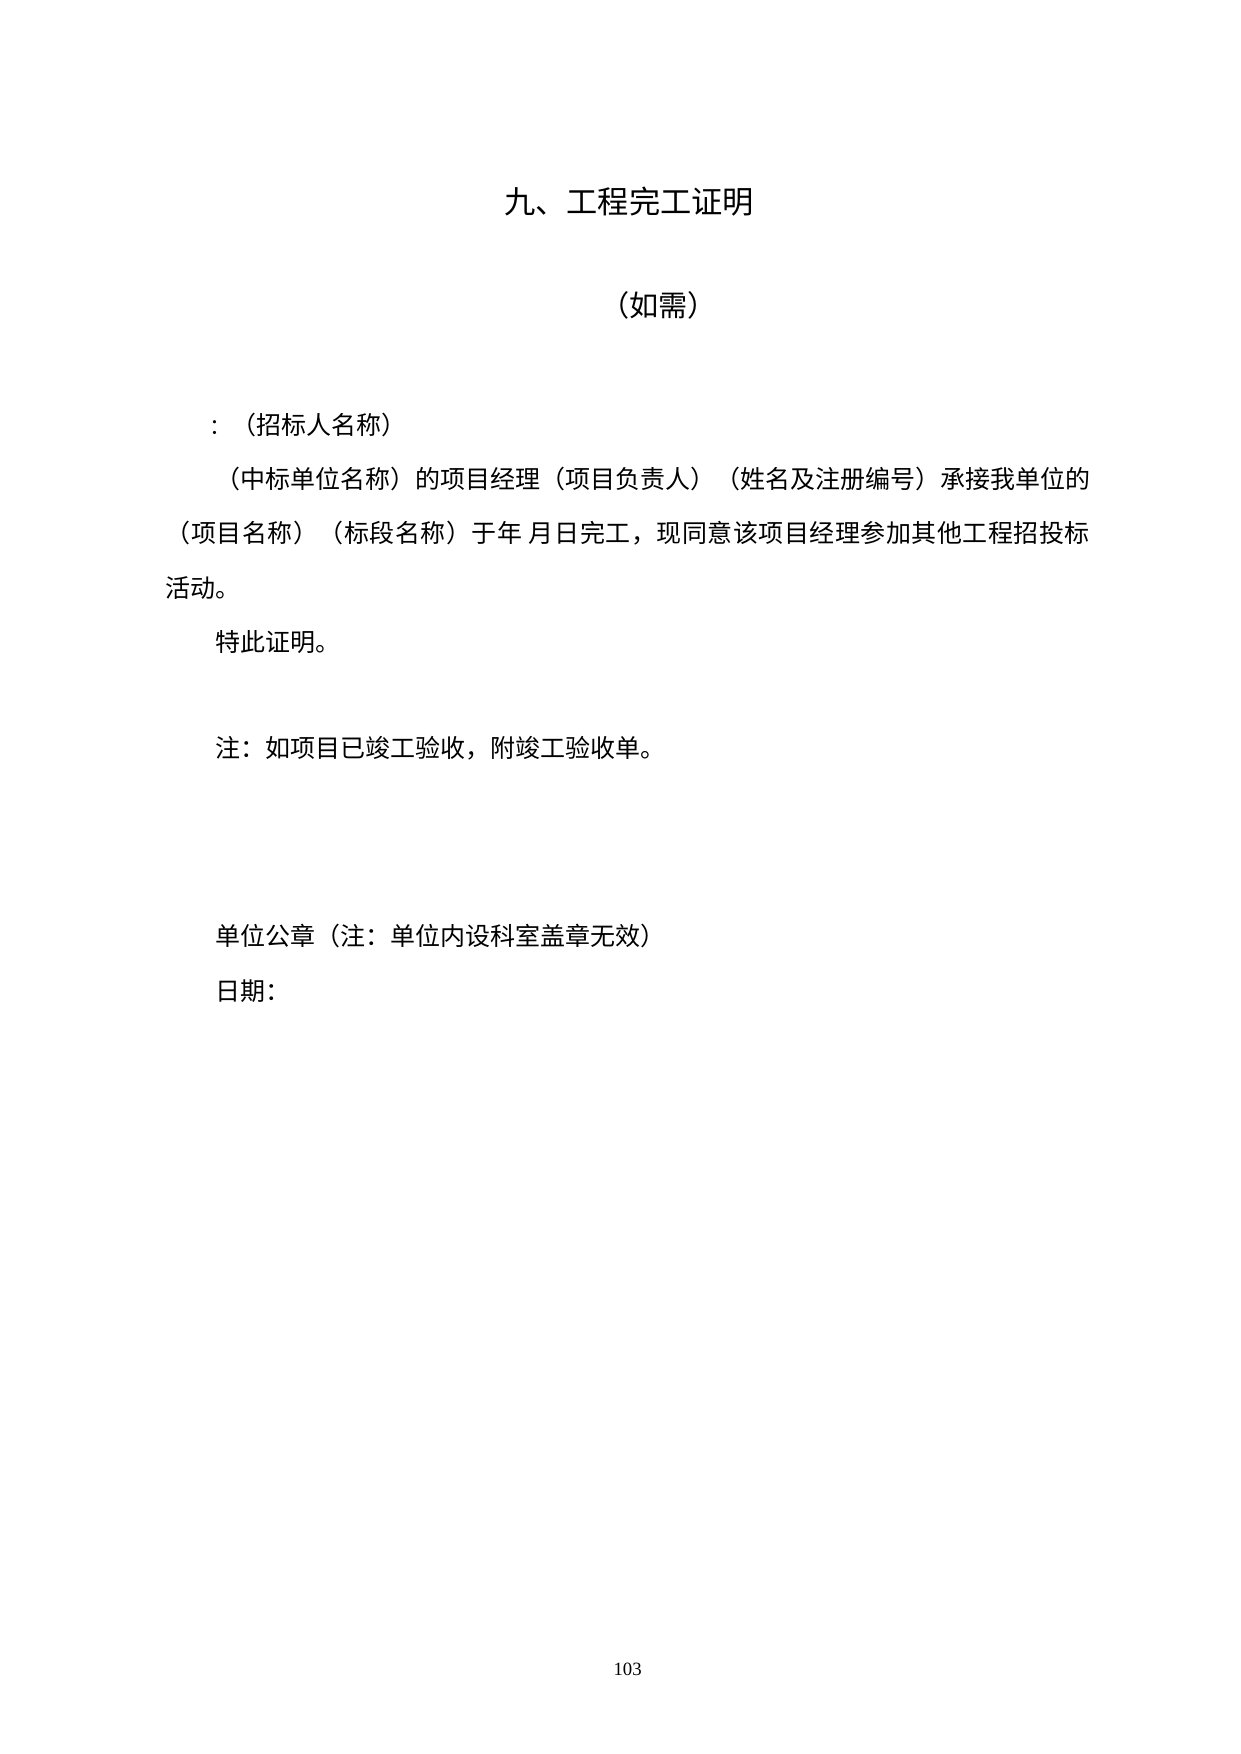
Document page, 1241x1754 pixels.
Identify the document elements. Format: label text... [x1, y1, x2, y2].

text 特此证明。 [165, 623, 1092, 659]
text 日期： [165, 971, 1092, 1007]
text ：（招标人名称） [165, 405, 1092, 441]
text （如需） [165, 282, 1092, 324]
text 注：如项目已竣工验收，附竣工验收单。 [165, 728, 1092, 764]
text 单位公章（注：单位内设科室盖章无效） [165, 917, 1092, 953]
subtitle 九、工程完工证明 [165, 177, 1092, 222]
text （中标单位名称）的项目经理（项目负责人）（姓名及注册编号）承接我单位的 （项目名称）（标段名称）于年 月日完工，现同意该项目经理参加其他工程招投标活动。 [165, 459, 1092, 604]
